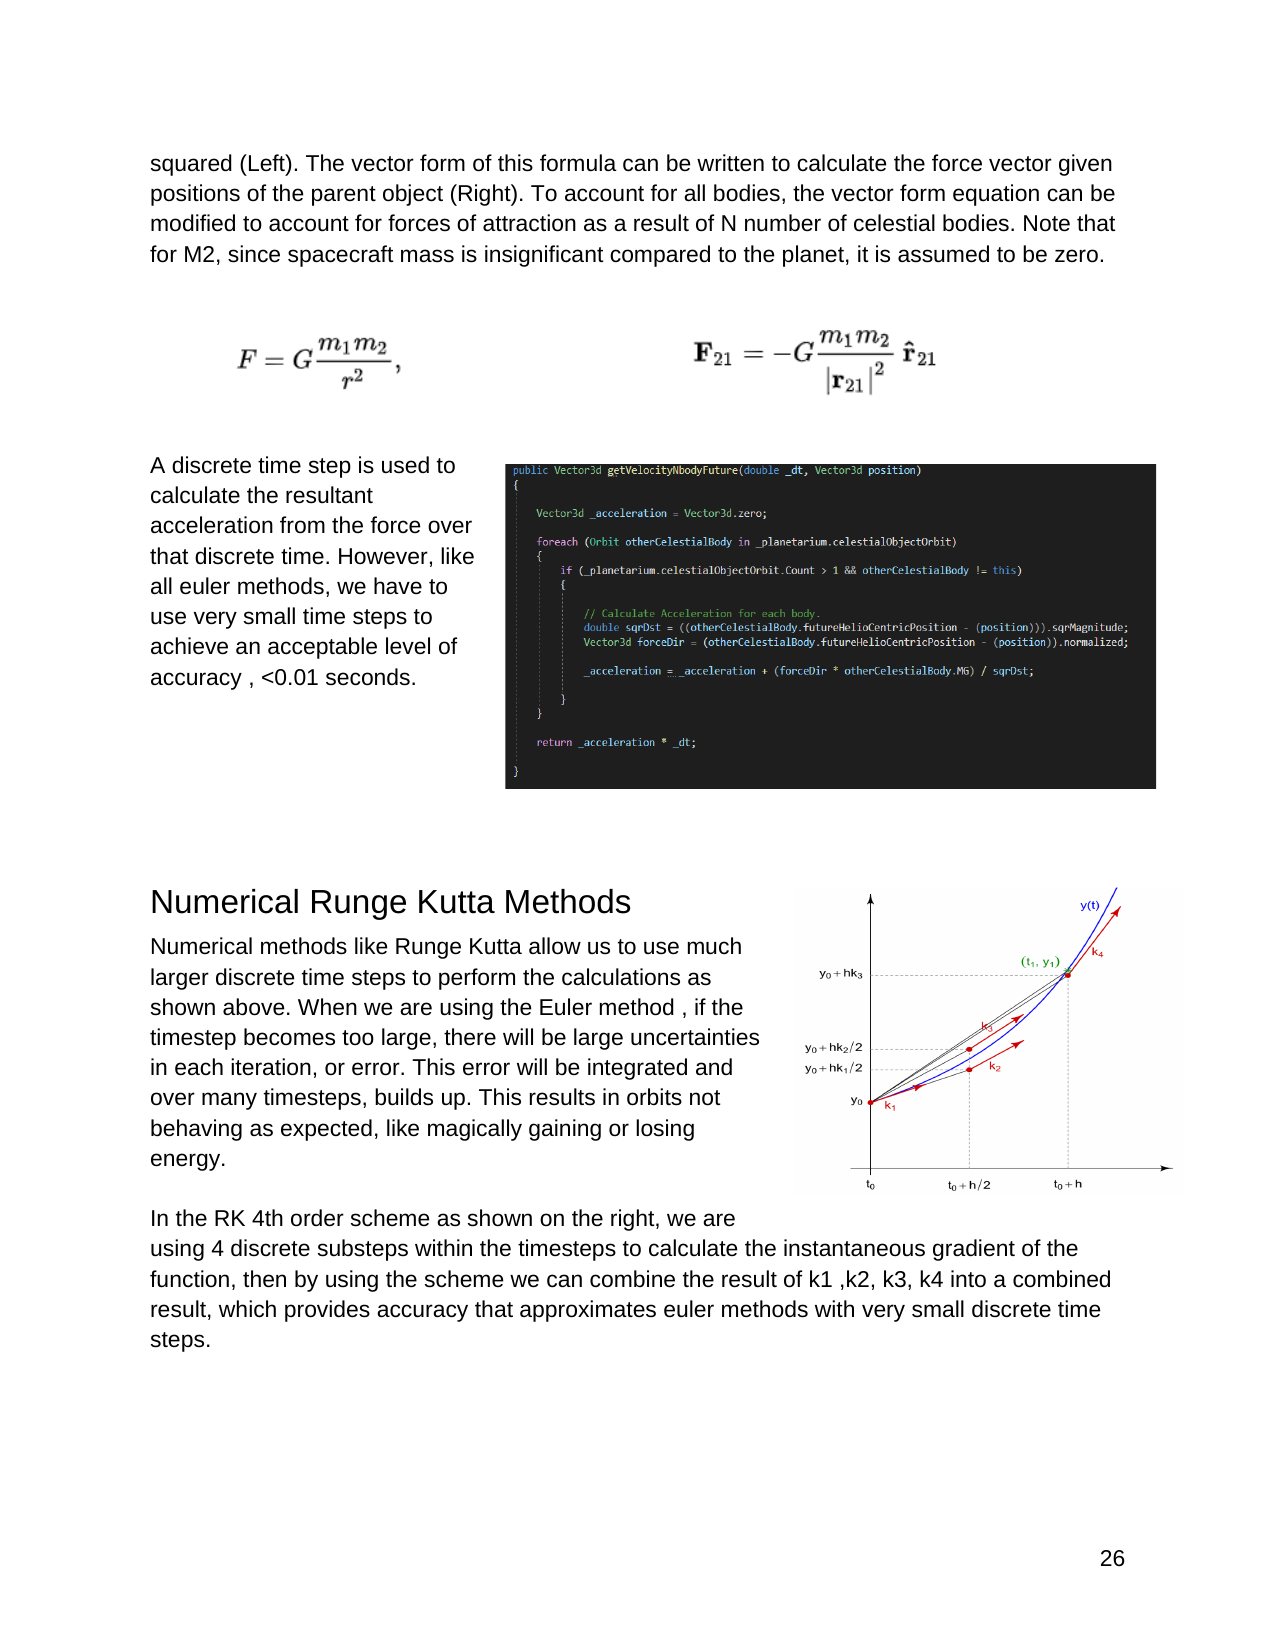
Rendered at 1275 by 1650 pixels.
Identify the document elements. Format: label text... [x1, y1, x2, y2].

text A discrete time step is used to calculate the resultant acceleration from the force over that discrete time. However, like all euler methods, we have to use very small time steps to achieve an acceptable level of accuracy , <0.01 seconds. [150, 452, 1125, 690]
subtitle Numerical Runge Kutta Methods [150, 882, 1125, 921]
picture [793, 887, 1185, 1195]
text In the RK 4th order scheme as shown on the right, we are using 4 discrete substeps within the timesteps to calculate the instantaneous gradient of the function, then by using the scheme we can combine the result of k1 ,k2, k3, k4 into a combined result, which provides accuracy that approximates euler methods with very small discrete time steps. [150, 1205, 1125, 1352]
picture [234, 333, 407, 402]
picture [664, 316, 982, 407]
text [150, 150, 1125, 267]
picture [505, 464, 1157, 789]
text Numerical methods like Runge Kutta allow us to use much larger discrete time steps to perform the calculations as shown above. When we are using the Euler method , if the timestep becomes too large, there will be large uncertainties in each iteration, or error. This error will be integrated and over many timesteps, builds up. This results in orbits not behaving as expected, like magically gaining or losing energy. [150, 933, 793, 1171]
